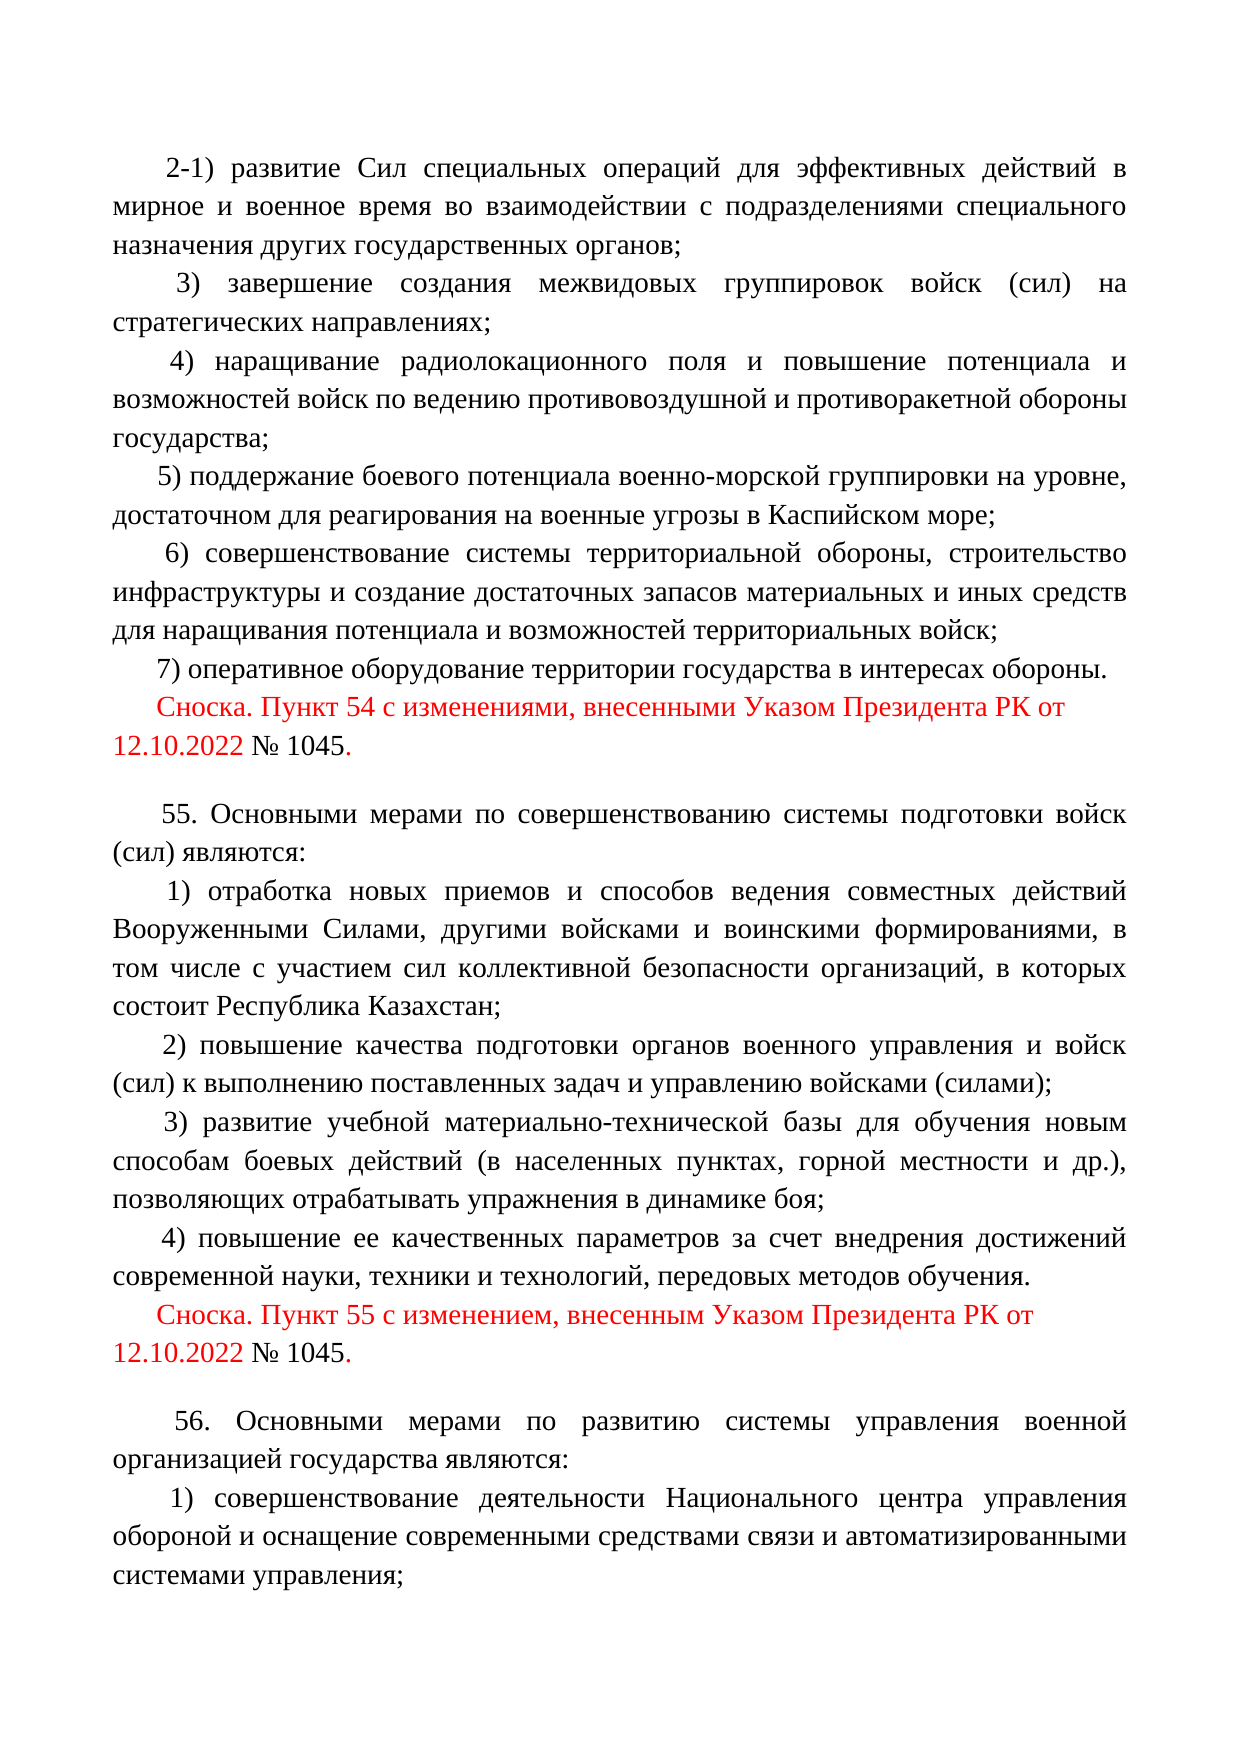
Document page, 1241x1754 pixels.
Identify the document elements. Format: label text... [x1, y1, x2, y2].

text 56. Основными мерами по развитию системы управления военной организацией государства являются: [112, 1403, 1128, 1475]
text 5) поддержание боевого потенциала военно-морской группировки на уровне, достаточном для реагирования на военные угрозы в Каспийском море; [112, 458, 1128, 530]
text 2) повышение качества подготовки органов военного управления и войск (сил) к выполнению поставленных задач и управлению войсками (силами); [112, 1027, 1128, 1099]
text 7) оперативное оборудование территории государства в интересах обороны. [112, 651, 1128, 684]
text 1) отработка новых приемов и способов ведения совместных действий Вооруженными Силами, другими войсками и воинскими формированиями, в том числе с участием сил коллективной безопасности организаций, в которых состоит Республика Казахстан; [112, 873, 1128, 1022]
text 3) завершение создания межвидовых группировок войск (сил) на стратегических направлениях; [112, 266, 1128, 338]
text Сноска. Пункт 54 с изменениями, внесенными Указом Президента РК от 12.10.2022 № 1045. [112, 689, 1128, 792]
text 1) совершенствование деятельности Национального центра управления обороной и оснащение современными средствами связи и автоматизированными системами управления; [112, 1480, 1128, 1591]
text 2-1) развитие Сил специальных операций для эффективных действий в мирное и военное время во взаимодействии с подразделениями специального назначения других государственных органов; [112, 150, 1128, 261]
text 55. Основными мерами по совершенствованию системы подготовки войск (сил) являются: [112, 796, 1128, 868]
text 3) развитие учебной материально-технической базы для обучения новым способам боевых действий (в населенных пунктах, горной местности и др.), позволяющих отрабатывать упражнения в динамике боя; [112, 1104, 1128, 1215]
text 4) повышение ее качественных параметров за счет внедрения достижений современной науки, техники и технологий, передовых методов обучения. [112, 1220, 1128, 1292]
text 6) совершенствование системы территориальной обороны, строительство инфраструктуры и создание достаточных запасов материальных и иных средств для наращивания потенциала и возможностей территориальных войск; [112, 535, 1128, 646]
text 4) наращивание радиолокационного поля и повышение потенциала и возможностей войск по ведению противовоздушной и противоракетной обороны государства; [112, 343, 1128, 453]
text Сноска. Пункт 55 с изменением, внесенным Указом Президента РК от 12.10.2022 № 1045. [112, 1297, 1128, 1399]
